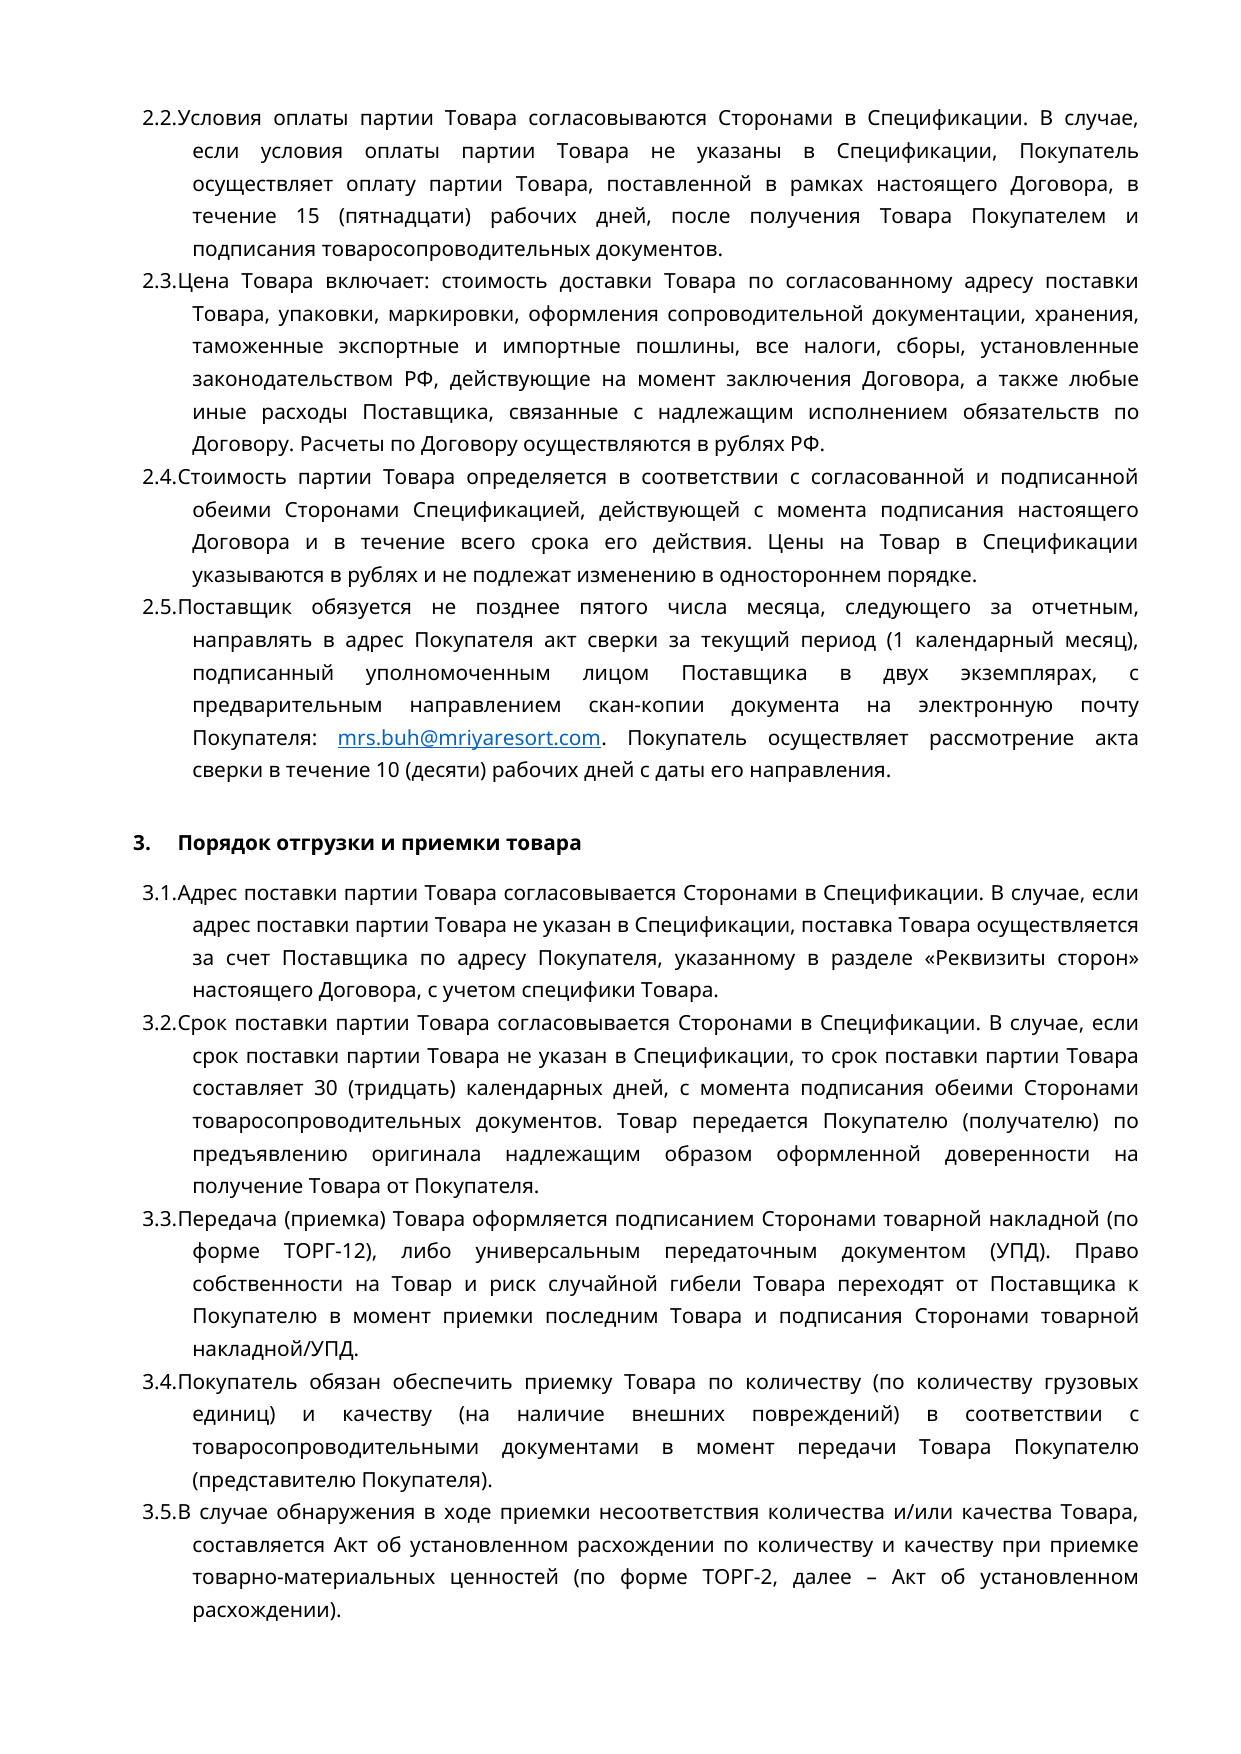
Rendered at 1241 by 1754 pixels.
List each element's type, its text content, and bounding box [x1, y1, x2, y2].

text Адрес поставки партии Товара согласовывается Сторонами в Спецификации. В случае, если адрес поставки партии Товара не указан в Спецификации, поставка Товара осуществляется за счет Поставщика по адресу Покупателя, указанному в разделе «Реквизиты сторон» настоящего Договора, с учетом специфики Товара. [142, 878, 1140, 1004]
text Поставщик обязуется не позднее пятого числа месяца, следующего за отчетным, направлять в адрес Покупателя акт сверки за текущий период (1 календарный месяц), подписанный уполномоченным лицом Поставщика в двух экземплярах, с предварительным направлением скан-копии документа на электронную почту Покупателя: mrs.buh@mriyaresort.com. Покупатель осуществляет рассмотрение акта сверки в течение 10 (десяти) рабочих дней с даты его направления. [142, 592, 1140, 784]
list Порядок отгрузки и приемки товара [133, 828, 1140, 857]
text Срок поставки партии Товара согласовывается Сторонами в Спецификации. В случае, если срок поставки партии Товара не указан в Спецификации, то срок поставки партии Товара составляет 30 (тридцать) календарных дней, с момента подписания обеими Сторонами товаросопроводительных документов. Товар передается Покупателю (получателю) по предъявлению оригинала надлежащим образом оформленной доверенности на получение Товара от Покупателя. [142, 1008, 1140, 1200]
text Передача (приемка) Товара оформляется подписанием Сторонами товарной накладной (по форме ТОРГ-12), либо универсальным передаточным документом (УПД). Право собственности на Товар и риск случайной гибели Товара переходят от Поставщика к Покупателю в момент приемки последним Товара и подписания Сторонами товарной накладной/УПД. [142, 1204, 1140, 1363]
text Покупатель обязан обеспечить приемку Товара по количеству (по количеству грузовых единиц) и качеству (на наличие внешних повреждений) в соответствии с товаросопроводительными документами в момент передачи Товара Покупателю (представителю Покупателя). [142, 1367, 1140, 1493]
text Стоимость партии Товара определяется в соответствии с согласованной и подписанной обеими Сторонами Спецификацией, действующей с момента подписания настоящего Договора и в течение всего срока его действия. Цены на Товар в Спецификации указываются в рублях и не подлежат изменению в одностороннем порядке. [142, 462, 1140, 588]
text Условия оплаты партии Товара согласовываются Сторонами в Спецификации. В случае, если условия оплаты партии Товара не указаны в Спецификации, Покупатель осуществляет оплату партии Товара, поставленной в рамках настоящего Договора, в течение 15 (пятнадцати) рабочих дней, после получения Товара Покупателем и подписания товаросопроводительных документов. [142, 103, 1140, 262]
text Цена Товара включает: стоимость доставки Товара по согласованному адресу поставки Товара, упаковки, маркировки, оформления сопроводительной документации, хранения, таможенные экспортные и импортные пошлины, все налоги, сборы, установленные законодательством РФ, действующие на момент заключения Договора, а также любые иные расходы Поставщика, связанные с надлежащим исполнением обязательств по Договору. Расчеты по Договору осуществляются в рублях РФ. [142, 266, 1140, 458]
text В случае обнаружения в ходе приемки несоответствия количества и/или качества Товара, составляется Акт об установленном расхождении по количеству и качеству при приемке товарно-материальных ценностей (по форме ТОРГ-2, далее – Акт об установленном расхождении). [142, 1497, 1140, 1623]
